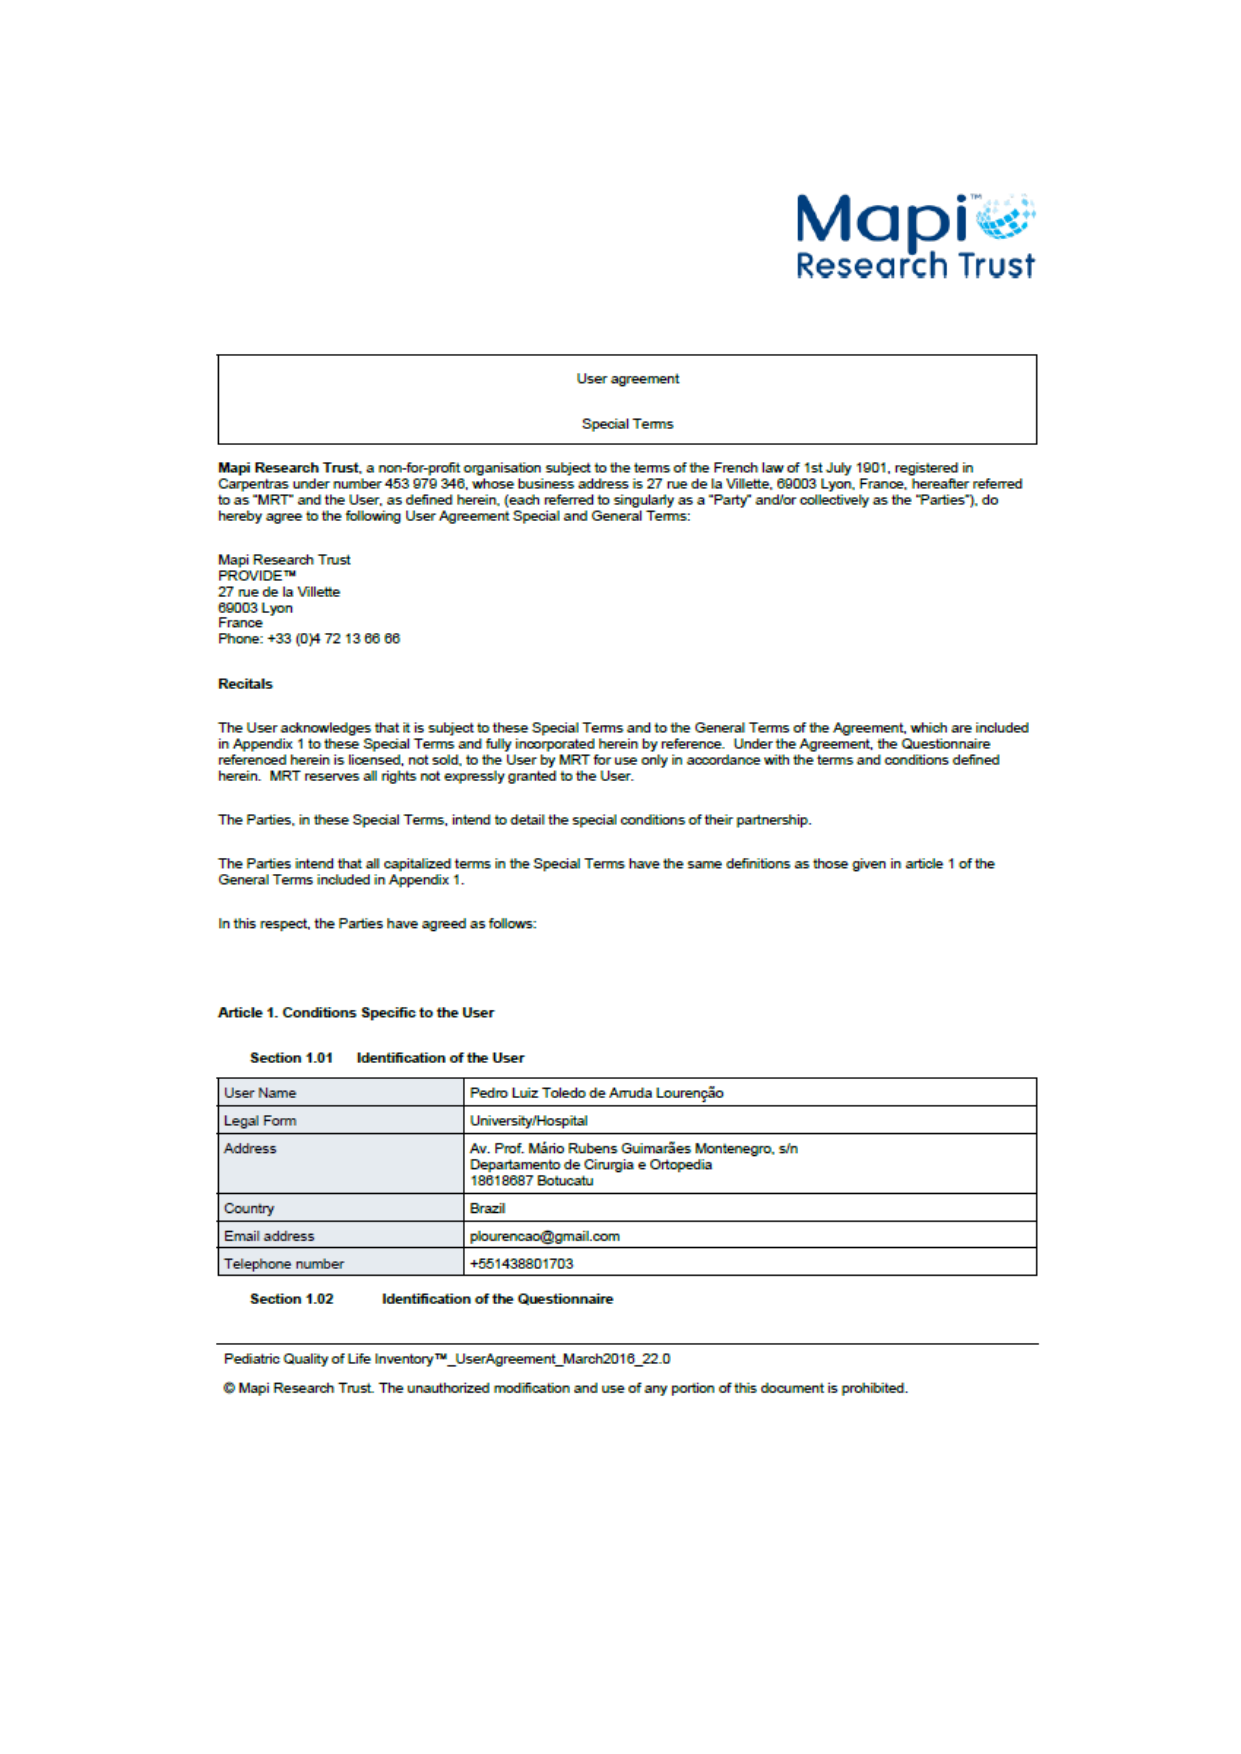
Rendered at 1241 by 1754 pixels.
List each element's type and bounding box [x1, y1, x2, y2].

picture [177, 147, 1063, 1453]
